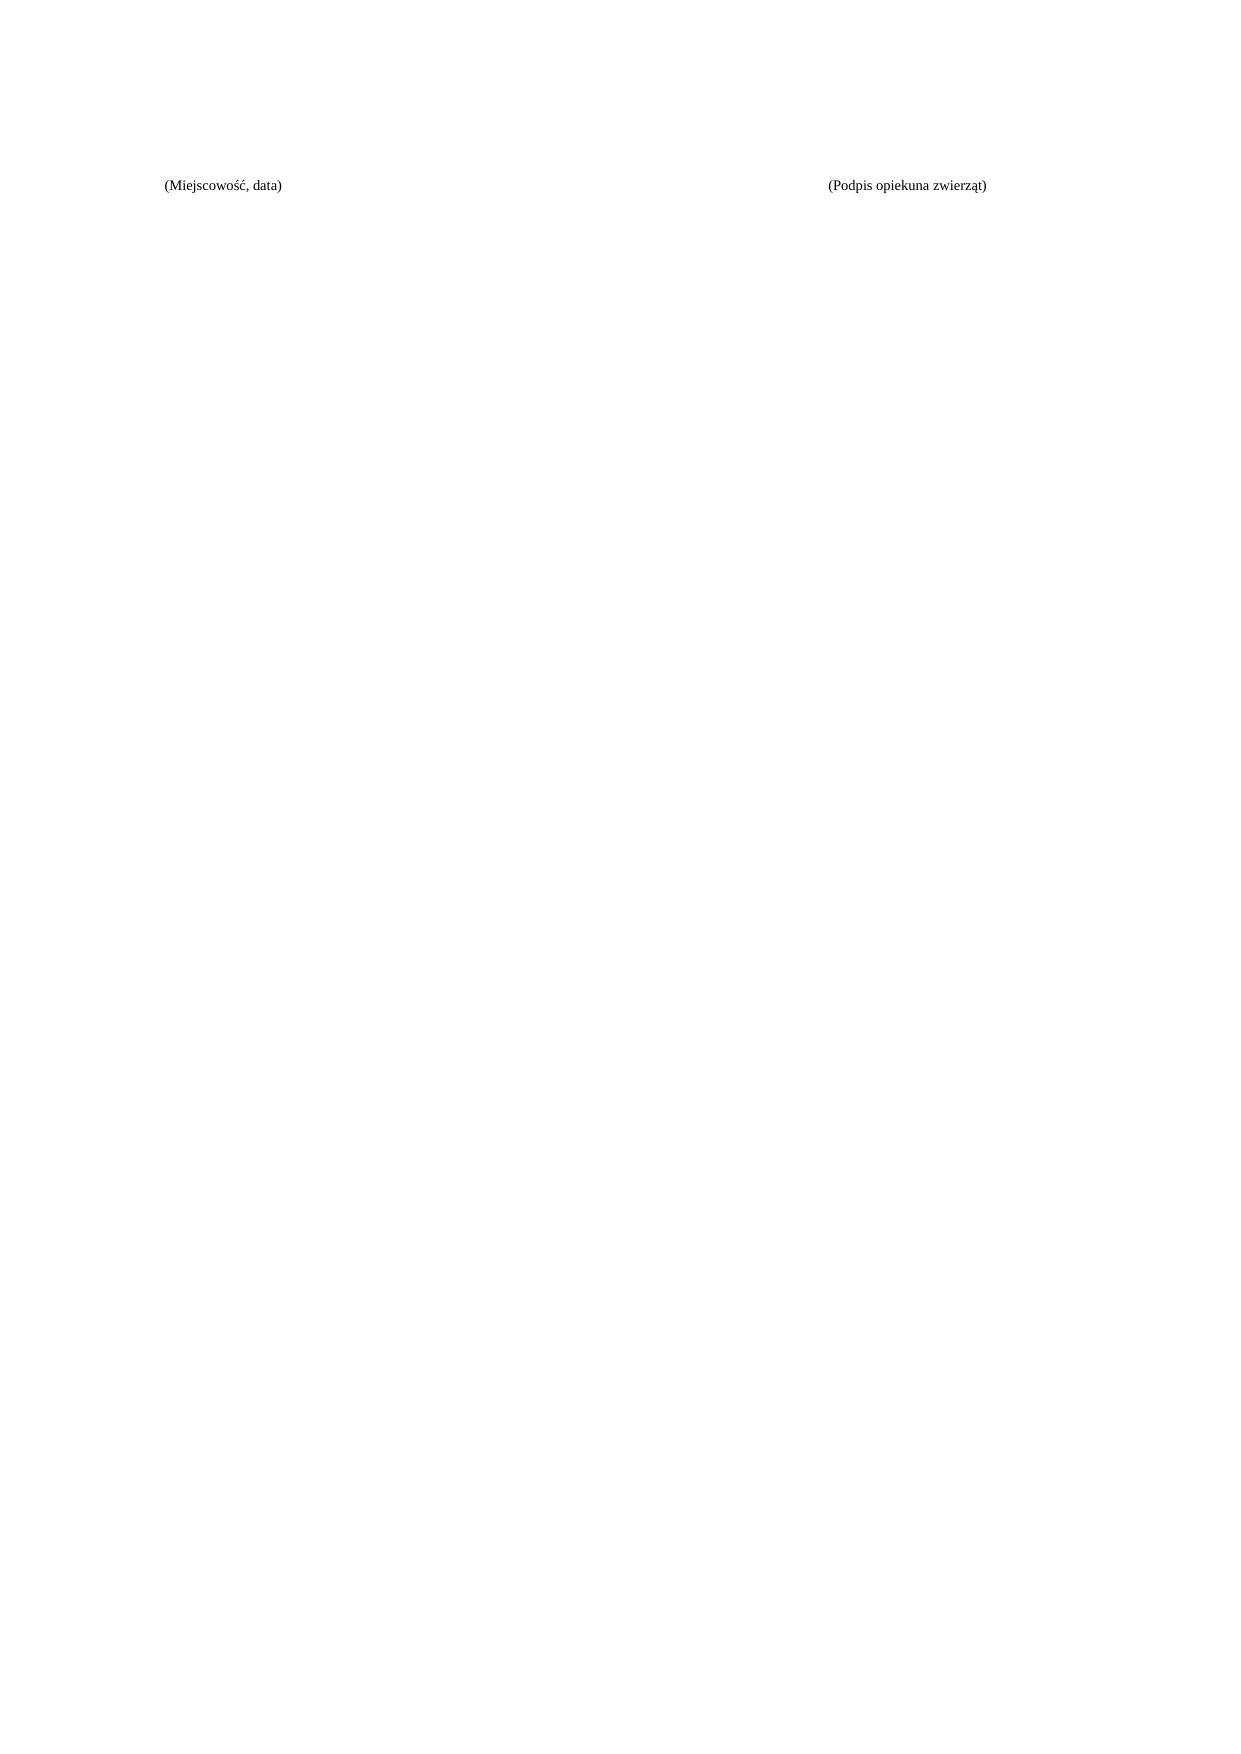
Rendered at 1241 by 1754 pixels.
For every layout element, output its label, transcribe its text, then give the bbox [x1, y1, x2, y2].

text (Miejscowość, data) (Podpis opiekuna zwierząt) [106, 176, 1134, 234]
